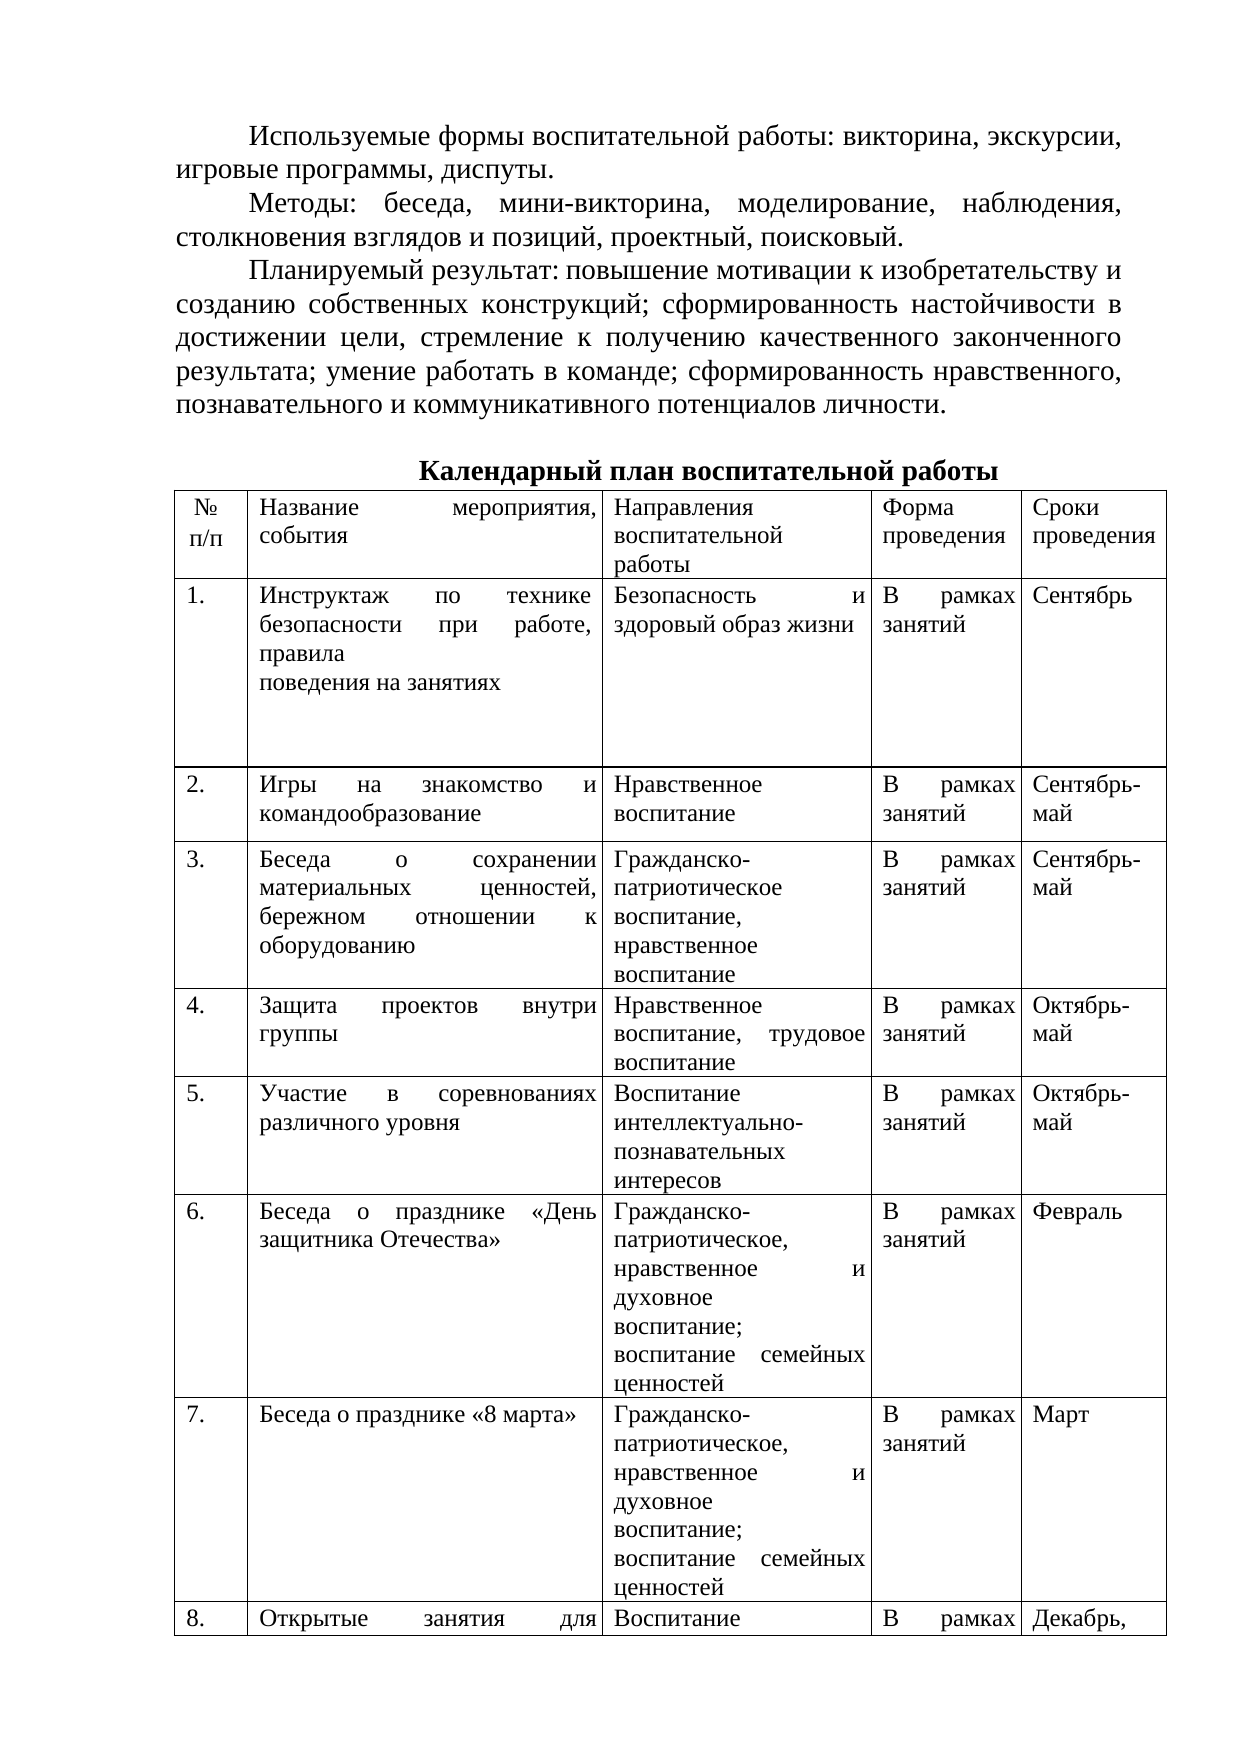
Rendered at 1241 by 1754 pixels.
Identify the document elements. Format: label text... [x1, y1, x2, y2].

text Методы: беседа, мини-викторина, моделирование, наблюдения, столкновения взглядов и позиций, проектный, поисковый. [176, 185, 1122, 252]
table_cell В рамках занятий [872, 768, 1021, 841]
text Планируемый результат: повышение мотивации к изобретательству и созданию собственных конструкций; сформированность настойчивости в достижении цели, стремление к получению качественного законченного результата; умение работать в команде; сформированность нравственного, познавательного и коммуникативного потенциалов личности. [176, 252, 1122, 420]
table_cell Гражданско-патриотическое воспитание, нравственное воспитание [603, 842, 871, 987]
table_cell Участие в соревнованиях различного уровня [248, 1077, 602, 1193]
table_cell 8. [175, 1602, 247, 1635]
text Календарный план воспитательной работы [418, 453, 1031, 487]
table_cell Нравственное воспитание, трудовое воспитание [603, 989, 871, 1076]
table_header Направления воспитательной работы [603, 491, 871, 578]
table_cell Беседа о сохранении материальных ценностей, бережном отношении к оборудованию [248, 842, 602, 987]
table_cell 1. [175, 579, 247, 766]
table_cell Февраль [1022, 1195, 1166, 1397]
table_cell Гражданско-патриотическое, нравственное и духовное воспитание; воспитание семейных ценностей [603, 1398, 871, 1601]
table_cell 6. [175, 1195, 247, 1397]
table_cell Безопасность и здоровый образ жизни [603, 579, 871, 766]
table_cell Октябрь-май [1022, 989, 1166, 1076]
table_cell 2. [175, 768, 247, 841]
table_cell Защита проектов внутри группы [248, 989, 602, 1076]
table_cell 3. [175, 842, 247, 987]
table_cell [603, 1602, 871, 1635]
table_cell Беседа о празднике «8 марта» [248, 1398, 602, 1601]
table_cell Сентябрь-май [1022, 768, 1166, 841]
table_cell В рамках занятий [872, 842, 1021, 987]
table_cell 4. [175, 989, 247, 1076]
table_header № п/п [175, 491, 247, 578]
table_cell Воспитание интеллектуально- познавательных интересов [603, 1077, 871, 1193]
text Используемые формы воспитательной работы: викторина, экскурсии, игровые программы, диспуты. [176, 118, 1122, 185]
table_cell В рамках занятий [872, 1602, 1021, 1635]
table_cell В рамках занятий [872, 1077, 1021, 1193]
table_cell В рамках занятий [872, 1195, 1021, 1397]
table_cell 7. [175, 1398, 247, 1601]
table_cell В рамках занятий [872, 989, 1021, 1076]
table_header Название мероприятия, события [248, 491, 602, 578]
table_cell Нравственное воспитание [603, 768, 871, 841]
table_cell Сентябрь-май [1022, 842, 1166, 987]
table_header Форма проведения [872, 491, 1021, 578]
table_cell Инструктаж по технике безопасности при работе, правила поведения на занятиях [248, 579, 602, 766]
table_header Сроки проведения [1022, 491, 1166, 578]
table_cell Игры на знакомство и командообразование [248, 768, 602, 841]
table_cell 5. [175, 1077, 247, 1193]
table_cell Октябрь-май [1022, 1077, 1166, 1193]
table_cell Декабрь, май [1022, 1602, 1166, 1635]
table_cell В рамках занятий [872, 579, 1021, 766]
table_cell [248, 1602, 602, 1635]
table_cell Гражданско-патриотическое, нравственное и духовное воспитание; воспитание семейных ценностей [603, 1195, 871, 1397]
table_cell Март [1022, 1398, 1166, 1601]
table_cell Сентябрь [1022, 579, 1166, 766]
table_cell Беседа о празднике «День защитника Отечества» [248, 1195, 602, 1397]
table_cell В рамках занятий [872, 1398, 1021, 1601]
